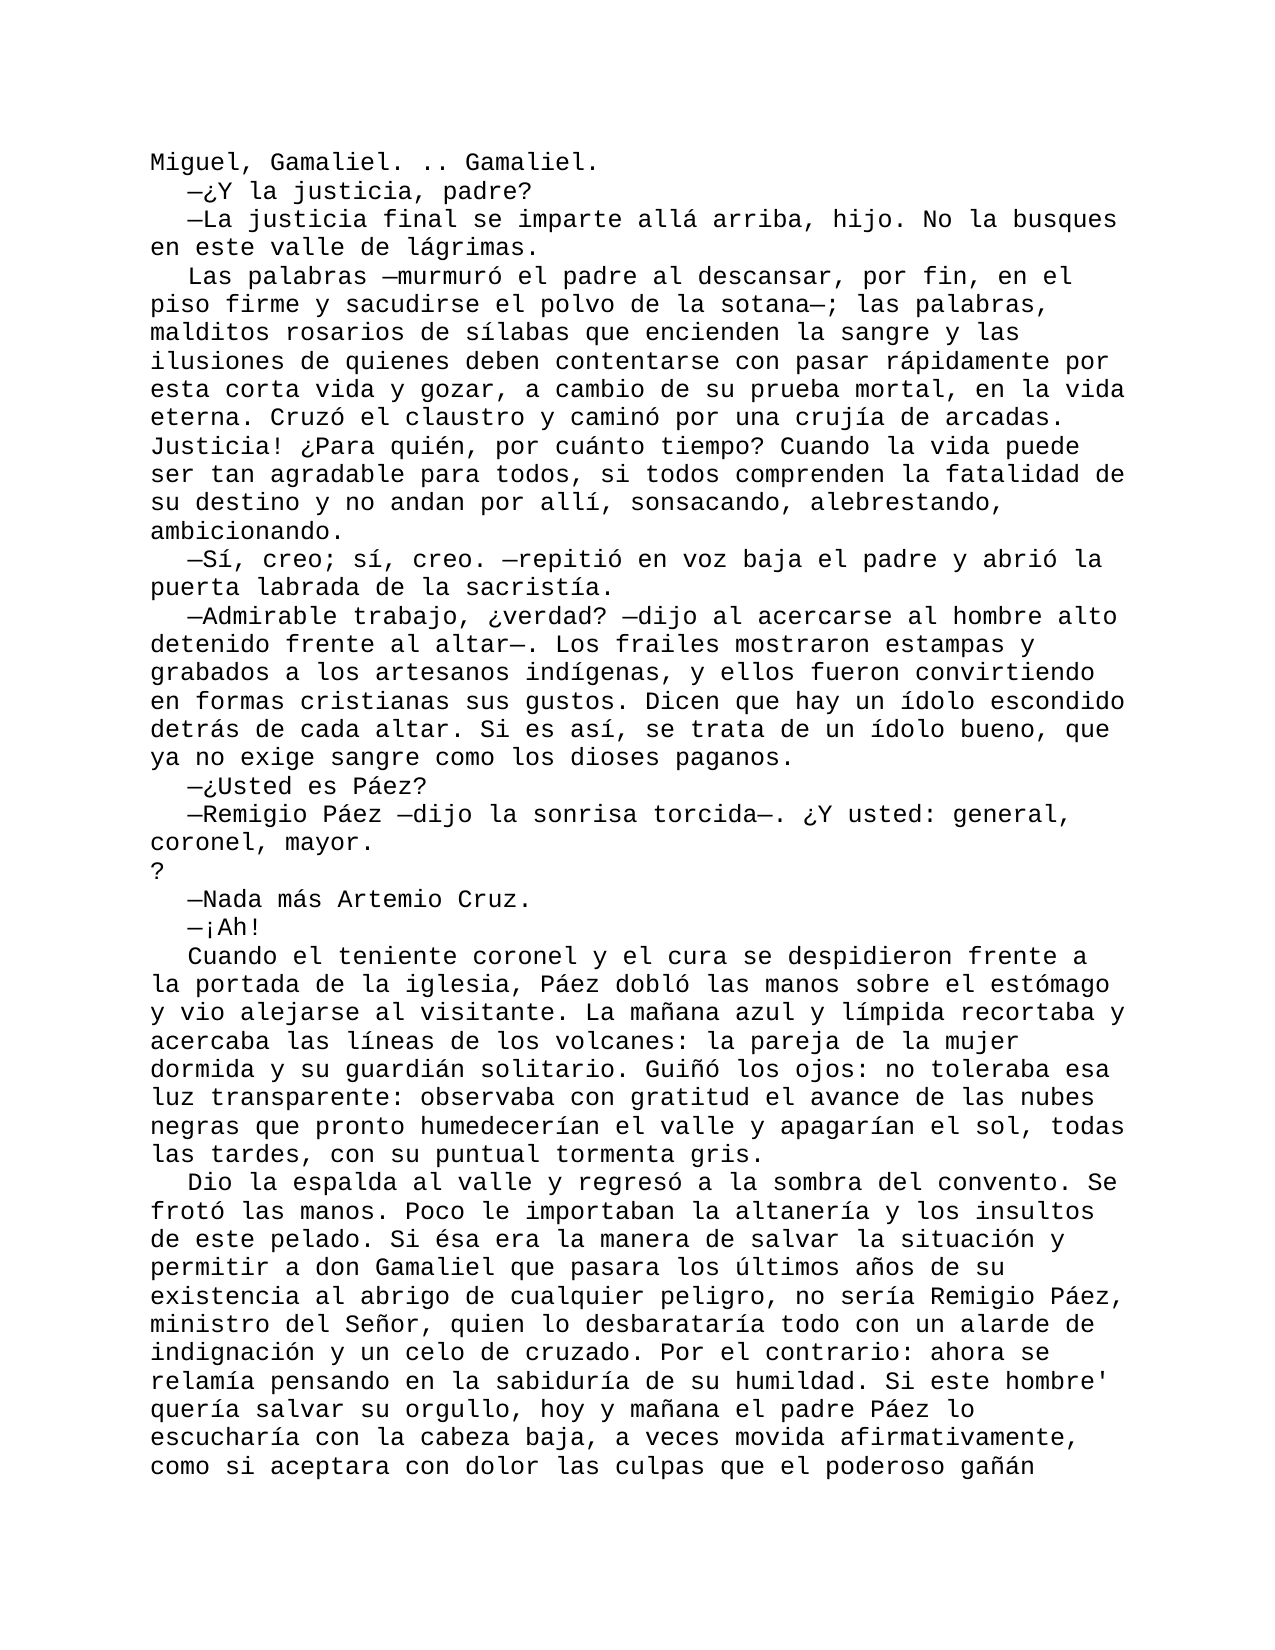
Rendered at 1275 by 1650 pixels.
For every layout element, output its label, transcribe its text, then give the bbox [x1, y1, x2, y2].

text —Sí, creo; sí, creo. —repitió en voz baja el padre y abrió la puerta labrada de la sacristía. [150, 547, 1125, 603]
text —Admirable trabajo, ¿verdad? —dijo al acercarse al hombre alto detenido frente al altar—. Los frailes mostraron estampas y grabados a los artesanos indígenas, y ellos fueron convirtiendo en formas cristianas sus gustos. Dicen que hay un ídolo escondido detrás de cada altar. Si es así, se trata de un ídolo bueno, que ya no exige sangre como los dioses paganos. [150, 603, 1125, 773]
text Las palabras —murmuró el padre al descansar, por fin, en el piso firme y sacudirse el polvo de la sotana—; las palabras, malditos rosarios de sílabas que encienden la sangre y las ilusiones de quienes deben contentarse con pasar rápidamente por esta corta vida y gozar, a cambio de su prueba mortal, en la vida eterna. Cruzó el claustro y caminó por una crujía de arcadas. Justicia! ¿Para quién, por cuánto tiempo? Cuando la vida puede ser tan agradable para todos, si todos comprenden la fatalidad de su destino y no andan por allí, sonsacando, alebrestando, ambicionando. [150, 263, 1125, 547]
text —¿Usted es Páez? [150, 773, 1125, 802]
text Cuando el teniente coronel y el cura se despidieron frente a la portada de la iglesia, Páez dobló las manos sobre el estómago y vio alejarse al visitante. La mañana azul y límpida recortaba y acercaba las líneas de los volcanes: la pareja de la mujer dormida y su guardián solitario. Guiñó los ojos: no toleraba esa luz transparente: observaba con gratitud el avance de las nubes negras que pronto humedecerían el valle y apagarían el sol, todas las tardes, con su puntual tormenta gris. [150, 943, 1125, 1170]
text —Nada más Artemio Cruz. [150, 887, 1125, 915]
text —La justicia final se imparte allá arriba, hijo. No la busques en este valle de lágrimas. [150, 207, 1125, 263]
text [150, 1170, 1125, 1482]
text ? [150, 858, 1125, 887]
text —Remigio Páez —dijo la sonrisa torcida—. ¿Y usted: general, coronel, mayor. [150, 802, 1125, 858]
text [150, 150, 1125, 178]
text —¡Ah! [150, 915, 1125, 943]
text —¿Y la justicia, padre? [150, 178, 1125, 207]
